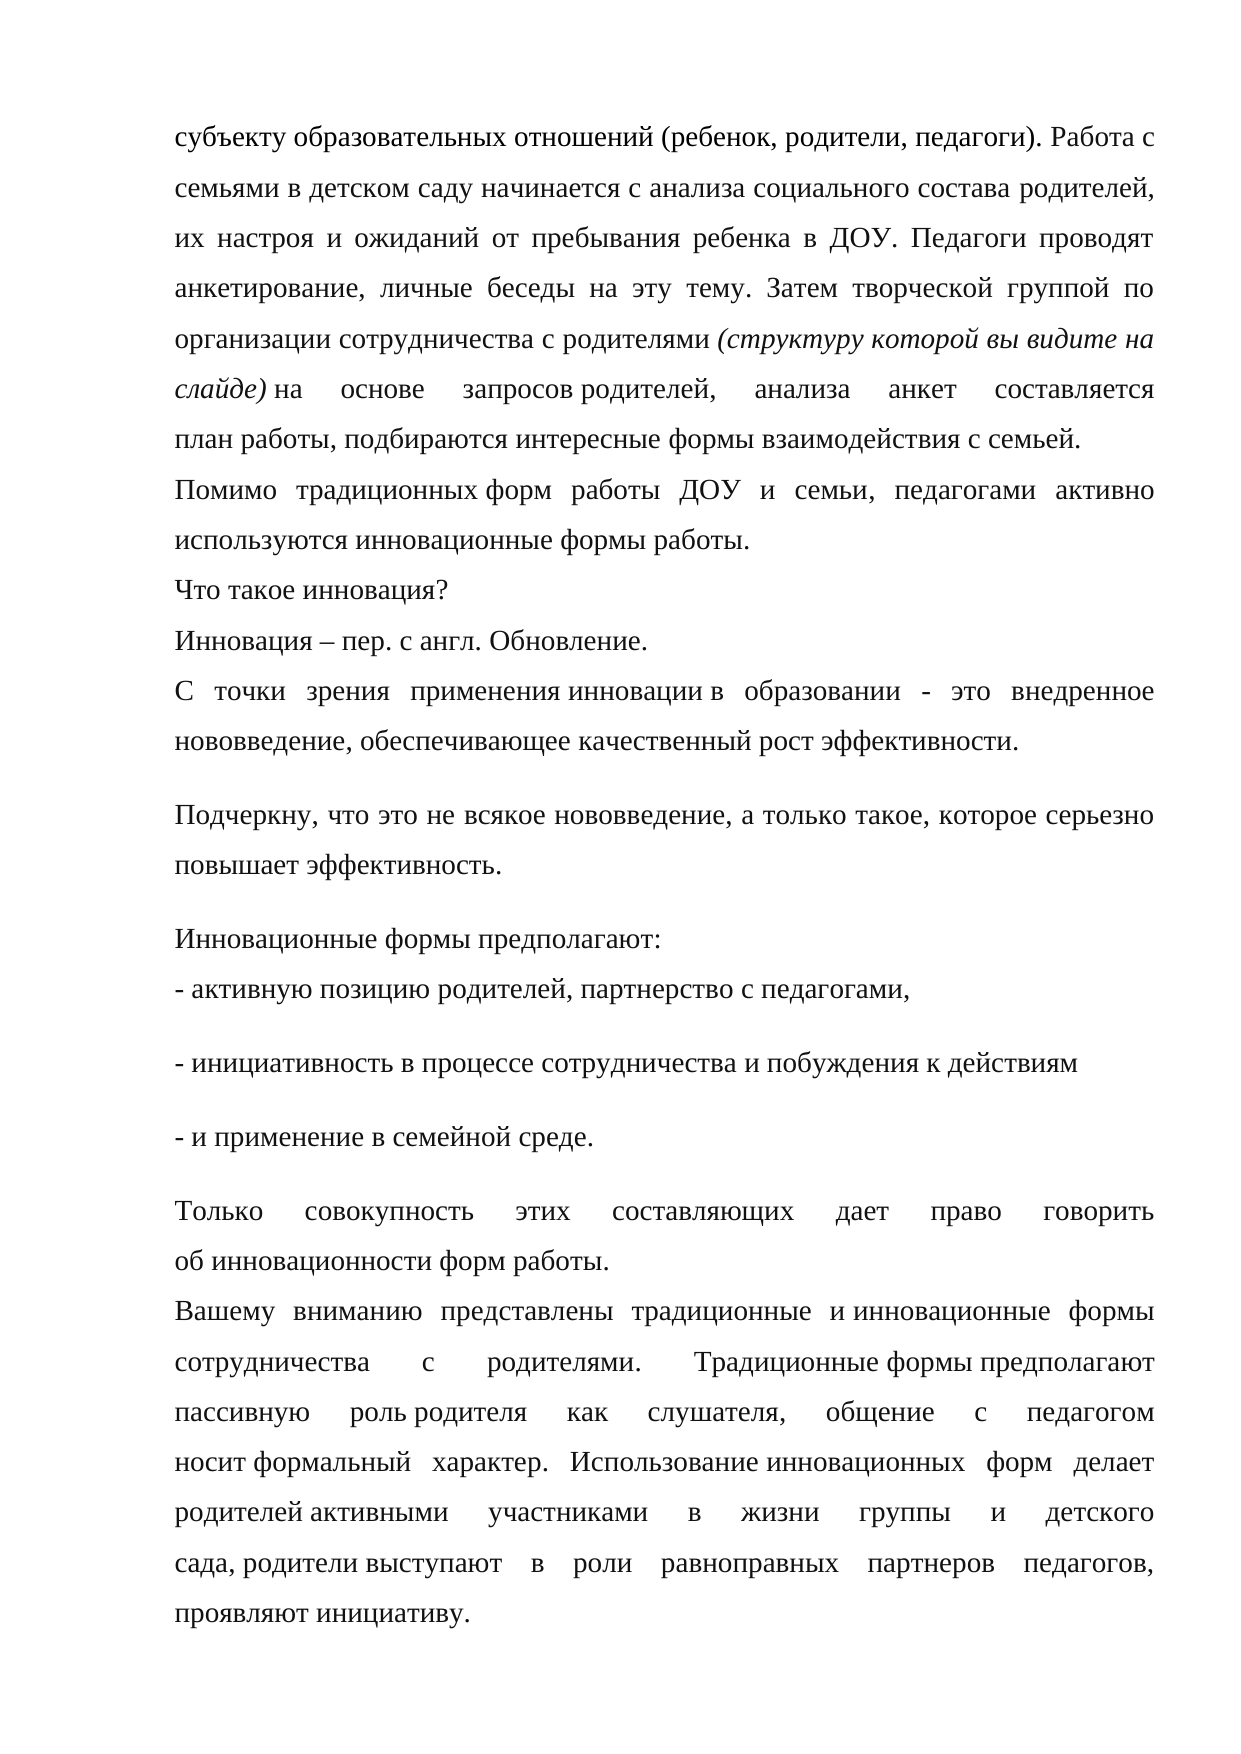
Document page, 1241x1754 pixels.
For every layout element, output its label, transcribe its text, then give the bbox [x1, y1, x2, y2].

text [174, 119, 1155, 455]
text - активную позицию родителей, партнерство с педагогами, [174, 971, 1155, 1005]
text - и применение в семейной среде. [174, 1119, 1155, 1152]
text С точки зрения применения инновации в образовании - это внедренное нововведение, обеспечивающее качественный рост эффективности. [174, 673, 1155, 757]
text Только совокупность этих составляющих дает право говорить об инновационности форм работы. [174, 1193, 1155, 1277]
text Инновация – пер. с англ. Обновление. [174, 623, 1155, 656]
text Инновационные формы предполагают: [174, 921, 1155, 955]
text Подчеркну, что это не всякое нововведение, а только такое, которое серьезно повышает эффективность. [174, 797, 1155, 881]
text Помимо традиционных форм работы ДОУ и семьи, педагогами активно используются инновационные формы работы. [174, 472, 1155, 556]
text Что такое инновация? [174, 572, 1155, 606]
text - инициативность в процессе сотрудничества и побуждения к действиям [174, 1045, 1155, 1079]
text Вашему вниманию представлены традиционные и инновационные формы сотрудничества с родителями. Традиционные формы предполагают пассивную роль родителя как слушателя, общение с педагогом носит формальный характер. Использование инновационных форм делает родителей активными участниками в жизни группы и детского сада, родители выступают в роли равноправных партнеров педагогов, проявляют инициативу. [174, 1293, 1155, 1629]
